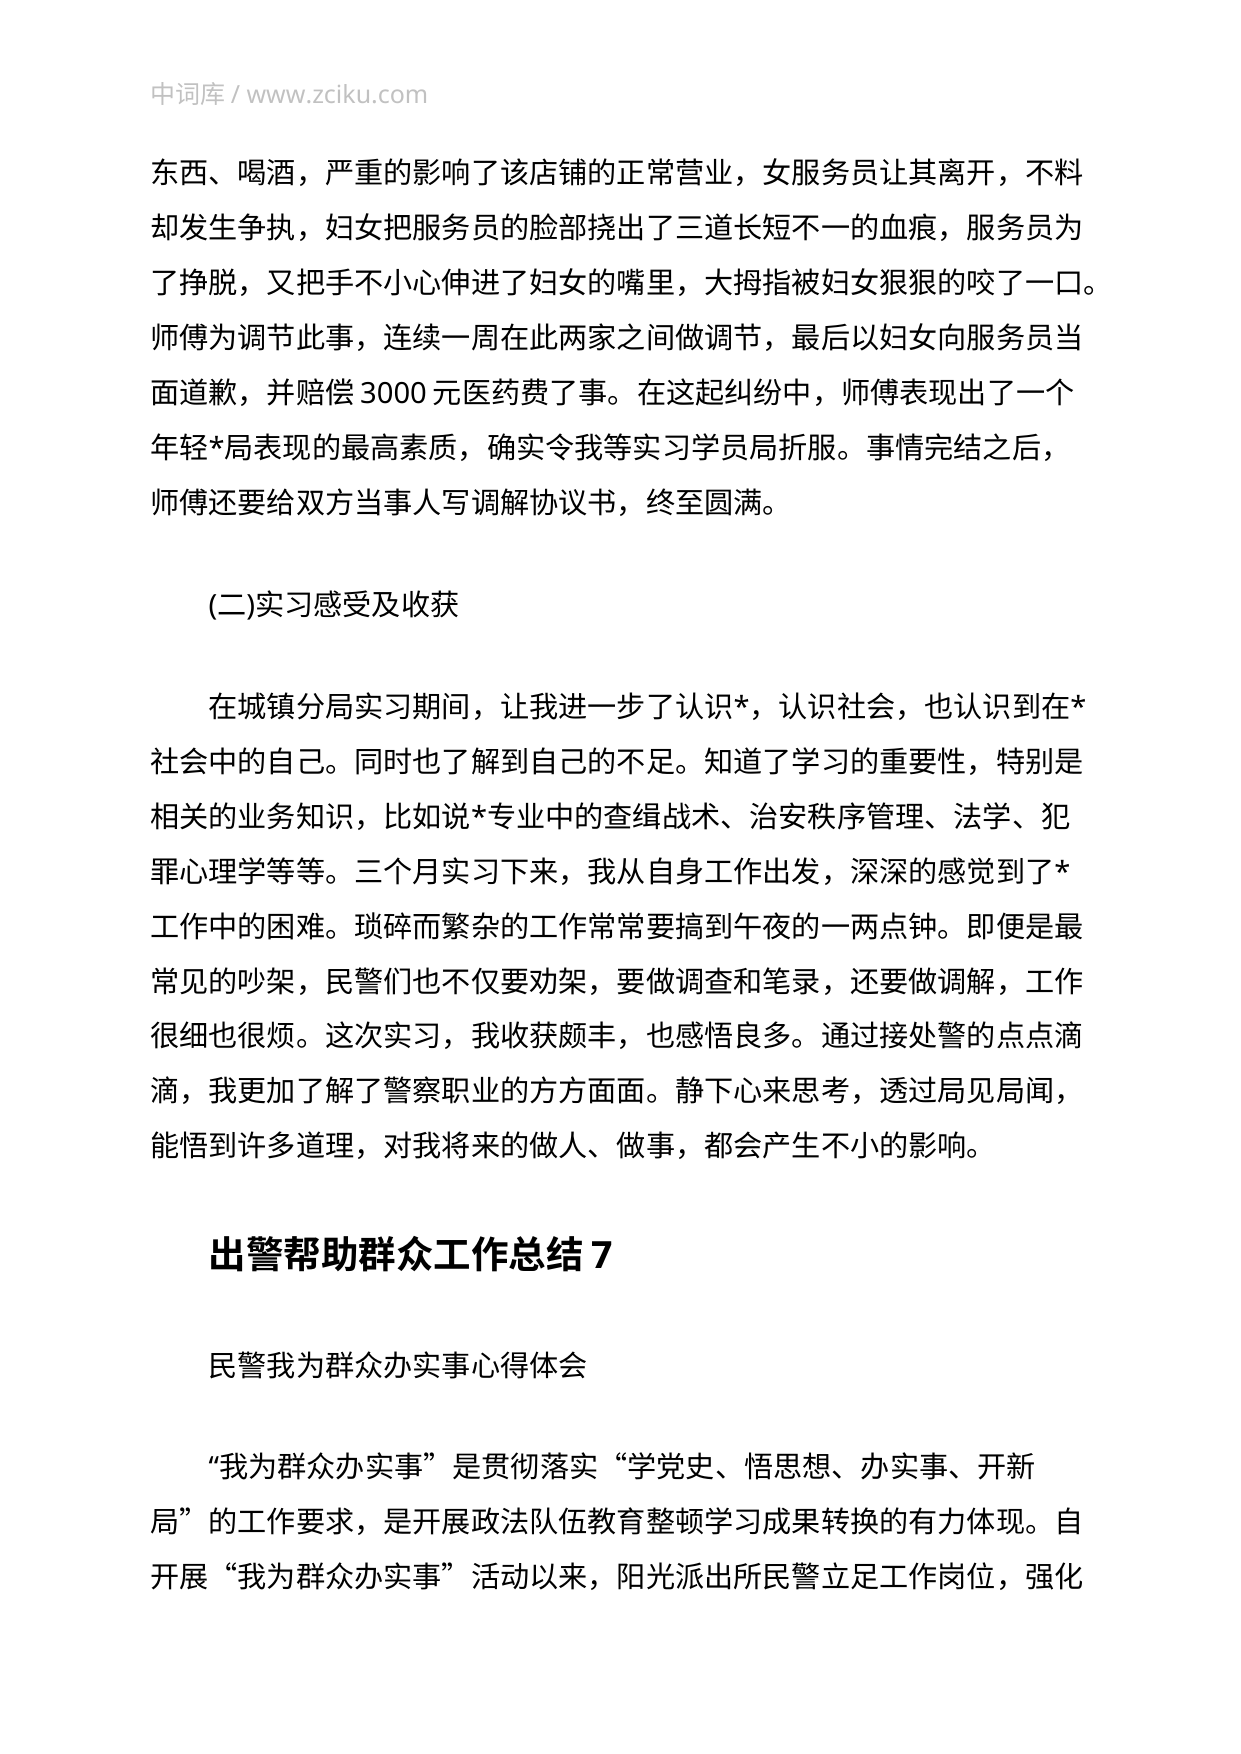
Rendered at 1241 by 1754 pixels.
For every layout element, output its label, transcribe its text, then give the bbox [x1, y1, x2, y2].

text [150, 150, 1090, 522]
text 在城镇分局实习期间，让我进一步了认识*，认识社会，也认识到在*社会中的自己。同时也了解到自己的不足。知道了学习的重要性，特别是相关的业务知识，比如说*专业中的查缉战术、治安秩序管理、法学、犯罪心理学等等。三个月实习下来，我从自身工作出发，深深的感觉到了*工作中的困难。琐碎而繁杂的工作常常要搞到午夜的一两点钟。即便是最常见的吵架，民警们也不仅要劝架，要做调查和笔录，还要做调解，工作很细也很烦。这次实习，我收获颇丰，也感悟良多。通过接处警的点点滴滴，我更加了解了警察职业的方方面面。静下心来思考，透过局见局闻，能悟到许多道理，对我将来的做人、做事，都会产生不小的影响。 [150, 683, 1090, 1165]
text 民警我为群众办实事心得体会 [150, 1342, 1090, 1384]
text (二)实习感受及收获 [150, 581, 1090, 624]
text 出警帮助群众工作总结7 [150, 1224, 1090, 1279]
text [150, 1444, 1090, 1596]
